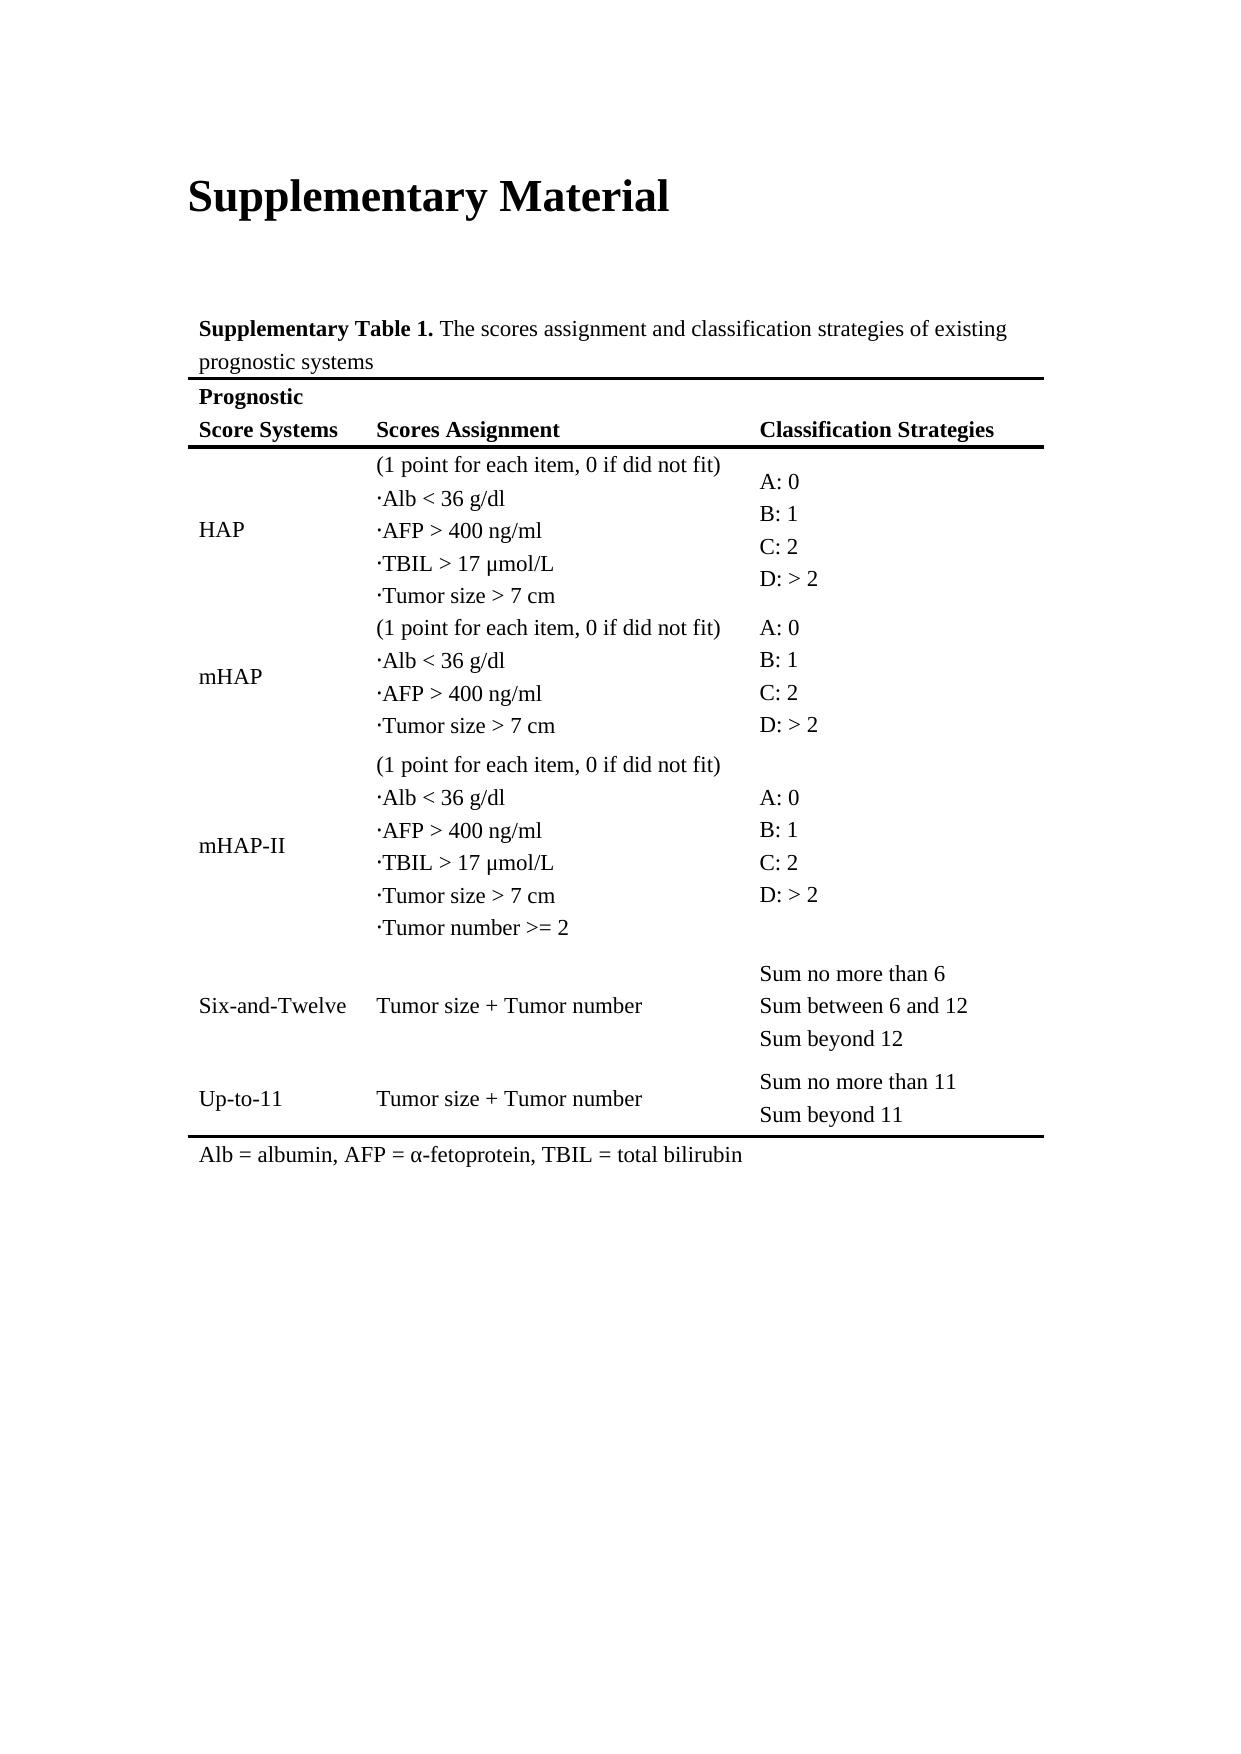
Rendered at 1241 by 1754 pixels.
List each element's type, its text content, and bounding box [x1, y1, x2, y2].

table_cell Sum no more than 11 Sum beyond 11 [748, 1061, 1044, 1135]
table_cell Up-to-11 [188, 1061, 365, 1135]
subtitle Supplementary Material [187, 162, 1053, 227]
table_cell A: 0 B: 1 C: 2 D: > 2 [748, 611, 1044, 741]
table_cell Prognostic Score Systems [188, 380, 365, 445]
table_cell (1 point for each item, 0 if did not fit) ·Alb < 36 g/dl ·AFP > 400 ng/ml ·TBIL > 17 μmol/L ·Tumor size > 7 cm [365, 449, 748, 611]
table_cell Sum no more than 6 Sum between 6 and 12 Sum beyond 12 [748, 950, 1044, 1061]
table_cell (1 point for each item, 0 if did not fit) ·Alb < 36 g/dl ·AFP > 400 ng/ml ·Tumor size > 7 cm [365, 611, 748, 741]
table_cell Scores Assignment [365, 380, 748, 445]
table_header Supplementary Table 1. The scores assignment and classification strategies of existing prognostic systems [188, 312, 1044, 377]
table_cell mHAP-II [188, 741, 365, 950]
table_cell mHAP [188, 611, 365, 741]
table_cell Tumor size + Tumor number [365, 950, 748, 1061]
table_cell A: 0 B: 1 C: 2 D: > 2 [748, 449, 1044, 611]
table_cell Six-and-Twelve [188, 950, 365, 1061]
table_cell (1 point for each item, 0 if did not fit) ·Alb < 36 g/dl ·AFP > 400 ng/ml ·TBIL > 17 μmol/L ·Tumor size > 7 cm ·Tumor number >= 2 [365, 741, 748, 950]
table_cell HAP [188, 449, 365, 611]
table_cell Alb = albumin, AFP = α-fetoprotein, TBIL = total bilirubin [188, 1138, 1044, 1170]
table_cell Classification Strategies [748, 380, 1044, 445]
table_cell Tumor size + Tumor number [365, 1061, 748, 1135]
table_cell A: 0 B: 1 C: 2 D: > 2 [748, 741, 1044, 950]
